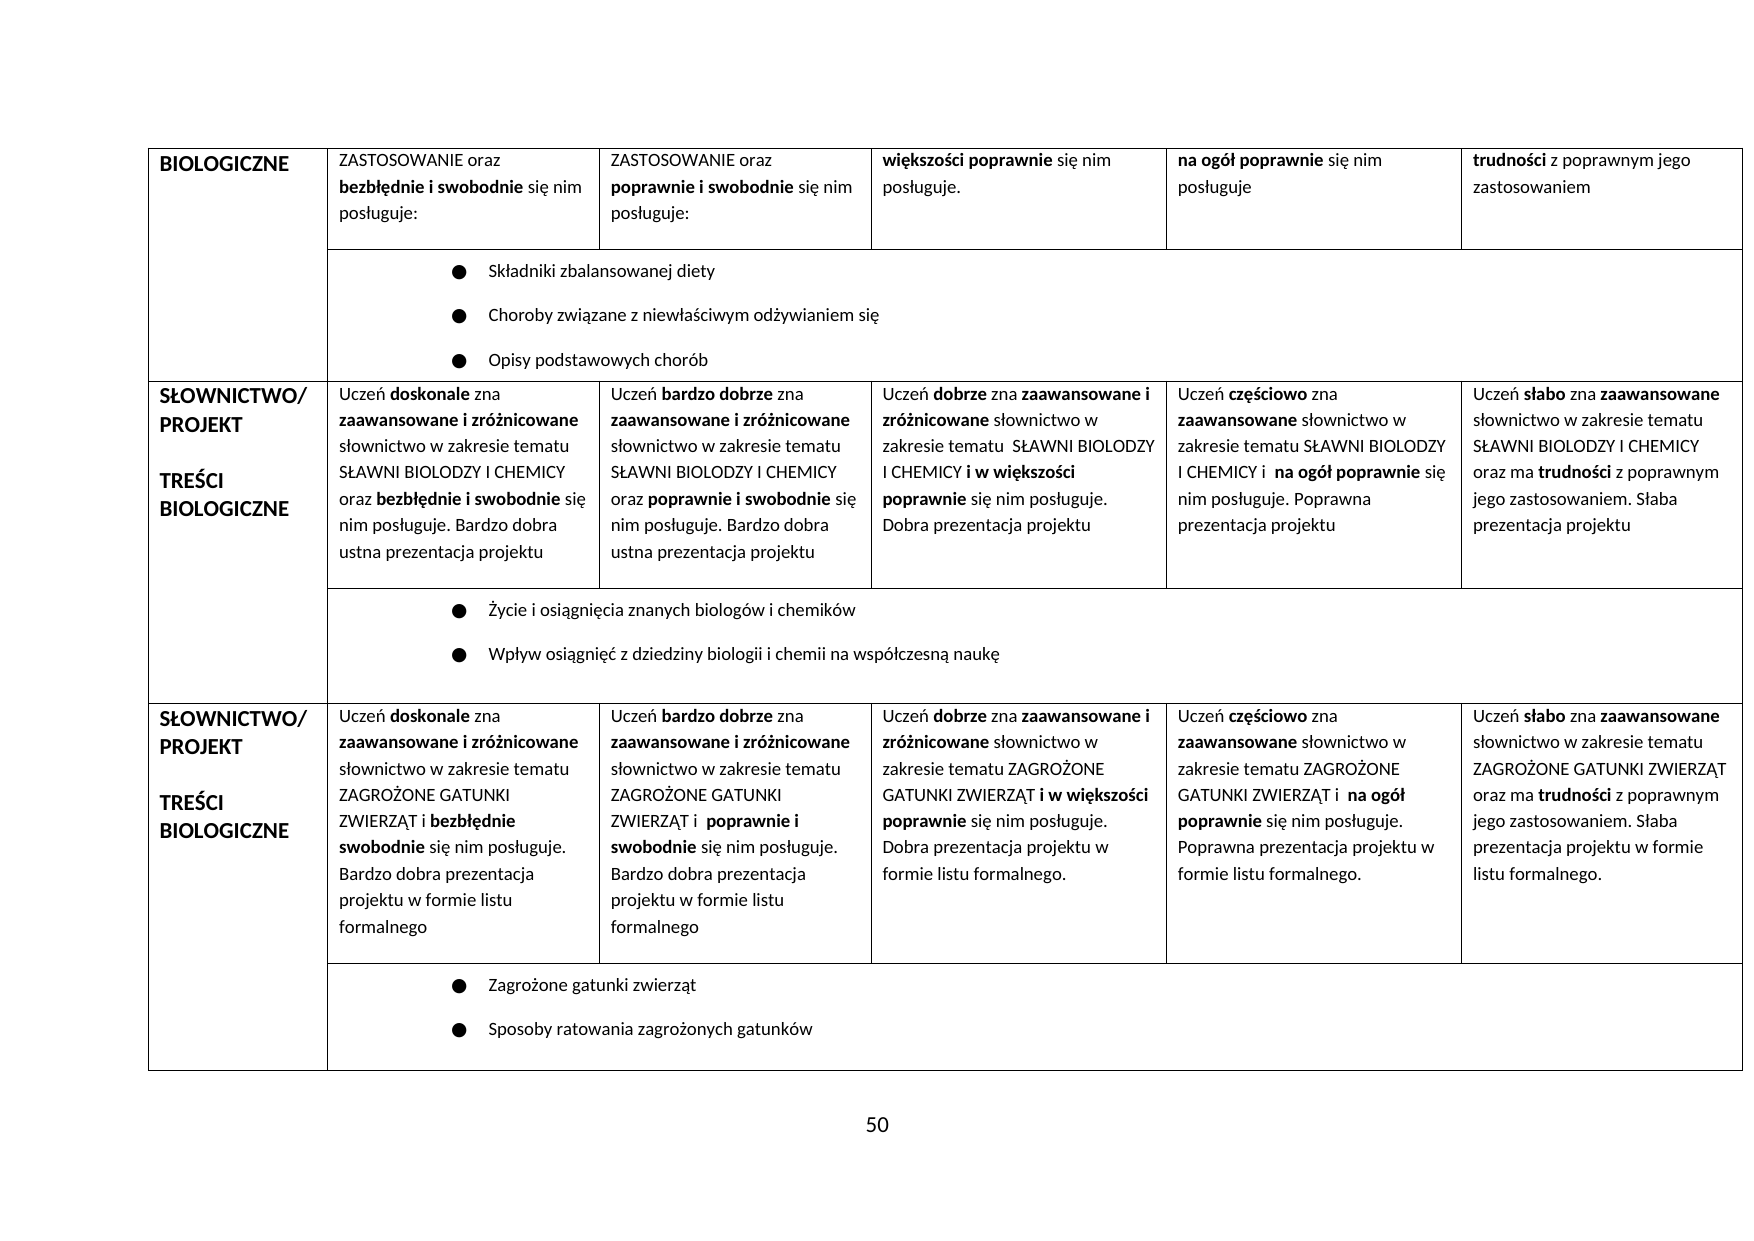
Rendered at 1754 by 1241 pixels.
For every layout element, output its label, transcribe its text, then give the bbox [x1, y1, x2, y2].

table_cell Uczeń częściowo zna zaawansowane słownictwo w zakresie tematu SŁAWNI BIOLODZY I CHEMICY i na ogół poprawnie się nim posługuje. Poprawna prezentacja projektu [1167, 382, 1461, 587]
table_cell Uczeń dobrze zna zaawansowane i zróżnicowane słownictwo w zakresie tematu ZAGROŻONE GATUNKI ZWIERZĄT i w większości poprawnie się nim posługuje. Dobra prezentacja projektu w formie listu formalnego. [872, 704, 1166, 962]
table_cell SŁOWNICTWO/PROJEKT TREŚCI BIOLOGICZNE [149, 382, 327, 703]
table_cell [1462, 149, 1742, 249]
table_cell Życie i osiągnięcia znanych biologów i chemików Wpływ osiągnięć z dziedziny biologii i chemii na współczesną naukę [328, 589, 1742, 703]
table_cell SŁOWNICTWO/PROJEKT TREŚCI BIOLOGICZNE [149, 704, 327, 1070]
table_cell Uczeń dobrze zna zaawansowane i zróżnicowane słownictwo w zakresie tematu SŁAWNI BIOLODZY I CHEMICY i w większości poprawnie się nim posługuje. Dobra prezentacja projektu [872, 382, 1166, 587]
table_cell Uczeń doskonale zna zaawansowane i zróżnicowane słownictwo w zakresie tematu ZAGROŻONE GATUNKI ZWIERZĄT i bezbłędnie swobodnie się nim posługuje. Bardzo dobra prezentacja projektu w formie listu formalnego [328, 704, 599, 962]
table_cell Uczeń bardzo dobrze zna zaawansowane i zróżnicowane słownictwo w zakresie tematu SŁAWNI BIOLODZY I CHEMICY oraz poprawnie i swobodnie się nim posługuje. Bardzo dobra ustna prezentacja projektu [600, 382, 871, 587]
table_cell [1167, 149, 1461, 249]
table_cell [328, 964, 1742, 1070]
table_cell Uczeń doskonale zna zaawansowane i zróżnicowane słownictwo w zakresie tematu SŁAWNI BIOLODZY I CHEMICY oraz bezbłędnie i swobodnie się nim posługuje. Bardzo dobra ustna prezentacja projektu [328, 382, 599, 587]
table_cell Uczeń słabo zna zaawansowane słownictwo w zakresie tematu ZAGROŻONE GATUNKI ZWIERZĄT oraz ma trudności z poprawnym jego zastosowaniem. Słaba prezentacja projektu w formie listu formalnego. [1462, 704, 1742, 962]
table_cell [149, 149, 327, 381]
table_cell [600, 149, 871, 249]
table_cell Uczeń bardzo dobrze zna zaawansowane i zróżnicowane słownictwo w zakresie tematu ZAGROŻONE GATUNKI ZWIERZĄT i poprawnie i swobodnie się nim posługuje. Bardzo dobra prezentacja projektu w formie listu formalnego [600, 704, 871, 962]
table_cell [328, 149, 599, 249]
table_cell Uczeń częściowo zna zaawansowane słownictwo w zakresie tematu ZAGROŻONE GATUNKI ZWIERZĄT i na ogół poprawnie się nim posługuje. Poprawna prezentacja projektu w formie listu formalnego. [1167, 704, 1461, 962]
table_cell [872, 149, 1166, 249]
table_cell Składniki zbalansowanej diety Choroby związane z niewłaściwym odżywianiem się Opisy podstawowych chorób [328, 250, 1742, 381]
table_cell Uczeń słabo zna zaawansowane słownictwo w zakresie tematu SŁAWNI BIOLODZY I CHEMICY oraz ma trudności z poprawnym jego zastosowaniem. Słaba prezentacja projektu [1462, 382, 1742, 587]
